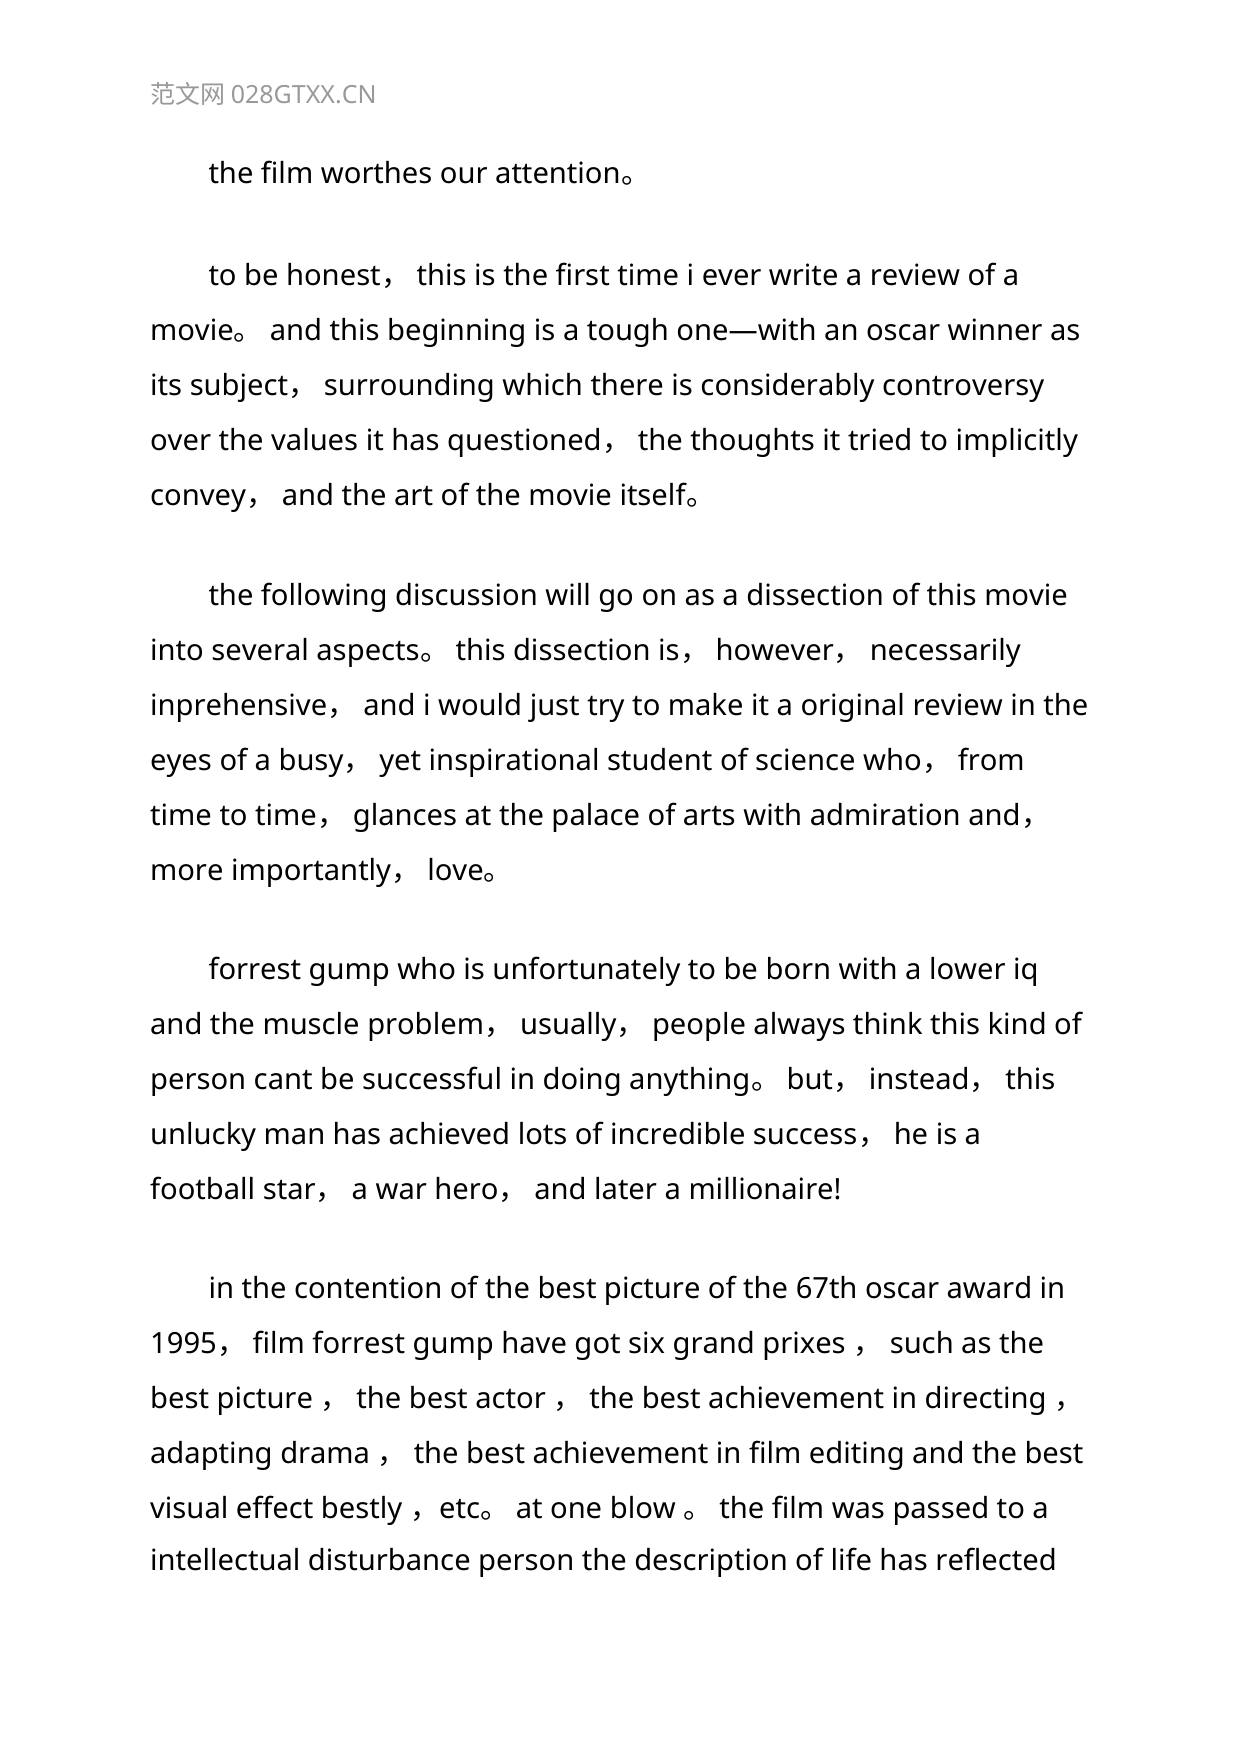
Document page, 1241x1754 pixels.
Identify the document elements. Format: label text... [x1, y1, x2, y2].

text the film worthes our attention。 [150, 150, 1090, 192]
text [150, 1267, 1090, 1579]
text to be honest， this is the first time i ever write a review of a movie。 and this beginning is a tough one—with an oscar winner as its subject， surrounding which there is considerably controversy over the values it has questioned， the thoughts it tried to implicitly convey， and the art of the movie itself。 [150, 252, 1090, 514]
text the following discussion will go on as a dissection of this movie into several aspects。 this dissection is， however， necessarily inprehensive， and i would just try to make it a original review in the eyes of a busy， yet inspirational student of science who， from time to time， glances at the palace of arts with admiration and， more importantly， love。 [150, 574, 1090, 889]
text forrest gump who is unfortunately to be born with a lower iq and the muscle problem， usually， people always think this kind of person cant be successful in doing anything。 but， instead， this unlucky man has achieved lots of incredible success， he is a football star， a war hero， and later a millionaire! [150, 948, 1090, 1208]
